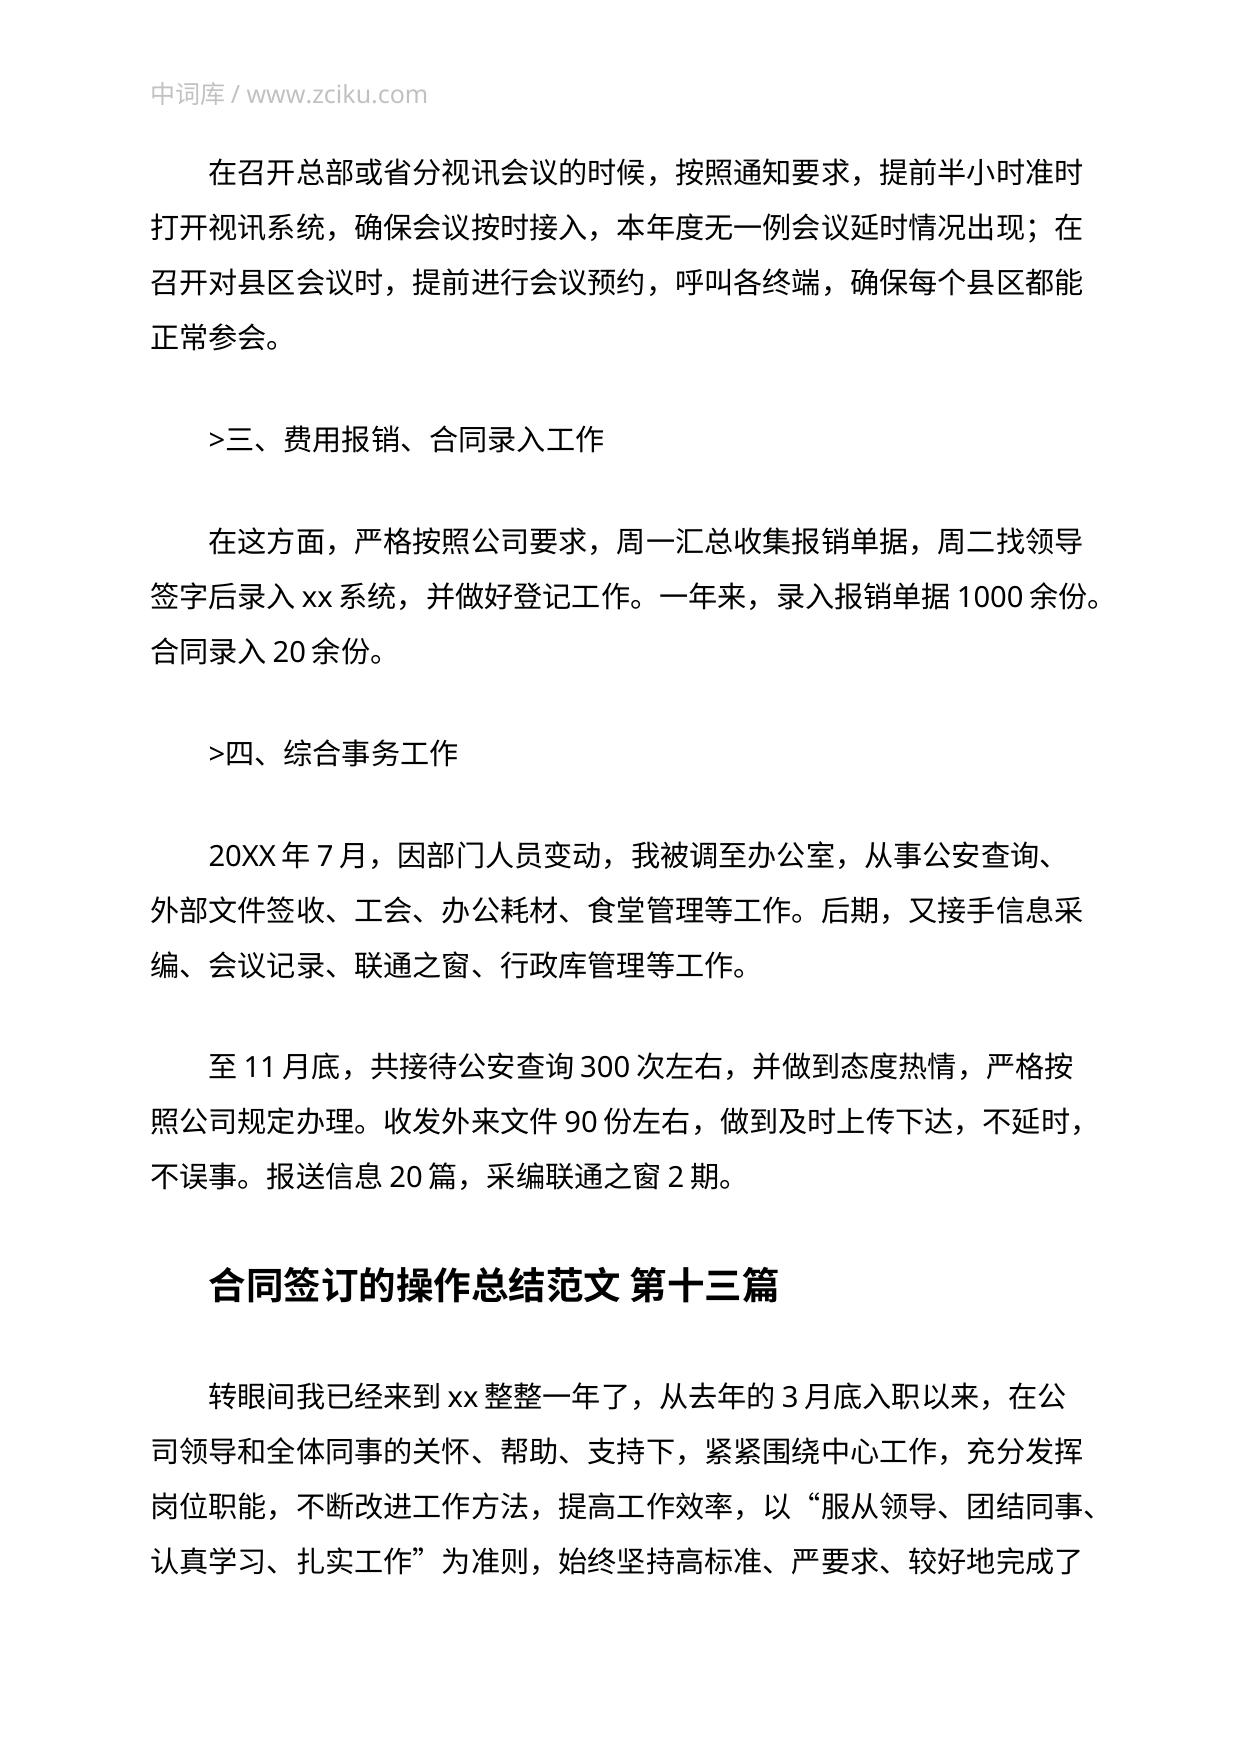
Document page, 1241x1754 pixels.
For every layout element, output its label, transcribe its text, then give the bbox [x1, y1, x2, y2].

text 至11月底，共接待公安查询300次左右，并做到态度热情，严格按照公司规定办理。收发外来文件90份左右，做到及时上传下达，不延时，不误事。报送信息20篇，采编联通之窗2期。 [150, 1044, 1090, 1196]
text 在召开总部或省分视讯会议的时候，按照通知要求，提前半小时准时打开视讯系统，确保会议按时接入，本年度无一例会议延时情况出现；在召开对县区会议时，提前进行会议预约，呼叫各终端，确保每个县区都能正常参会。 [150, 150, 1090, 357]
text >三、费用报销、合同录入工作 [150, 416, 1090, 459]
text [150, 1373, 1090, 1580]
text 在这方面，严格按照公司要求，周一汇总收集报销单据，周二找领导签字后录入xx系统，并做好登记工作。一年来，录入报销单据1000余份。合同录入20余份。 [150, 518, 1090, 671]
text >四、综合事务工作 [150, 730, 1090, 773]
text 合同签订的操作总结范文 第十三篇 [150, 1256, 1090, 1310]
text 20XX年7月，因部门人员变动，我被调至办公室，从事公安查询、外部文件签收、工会、办公耗材、食堂管理等工作。后期，又接手信息采编、会议记录、联通之窗、行政库管理等工作。 [150, 832, 1090, 984]
